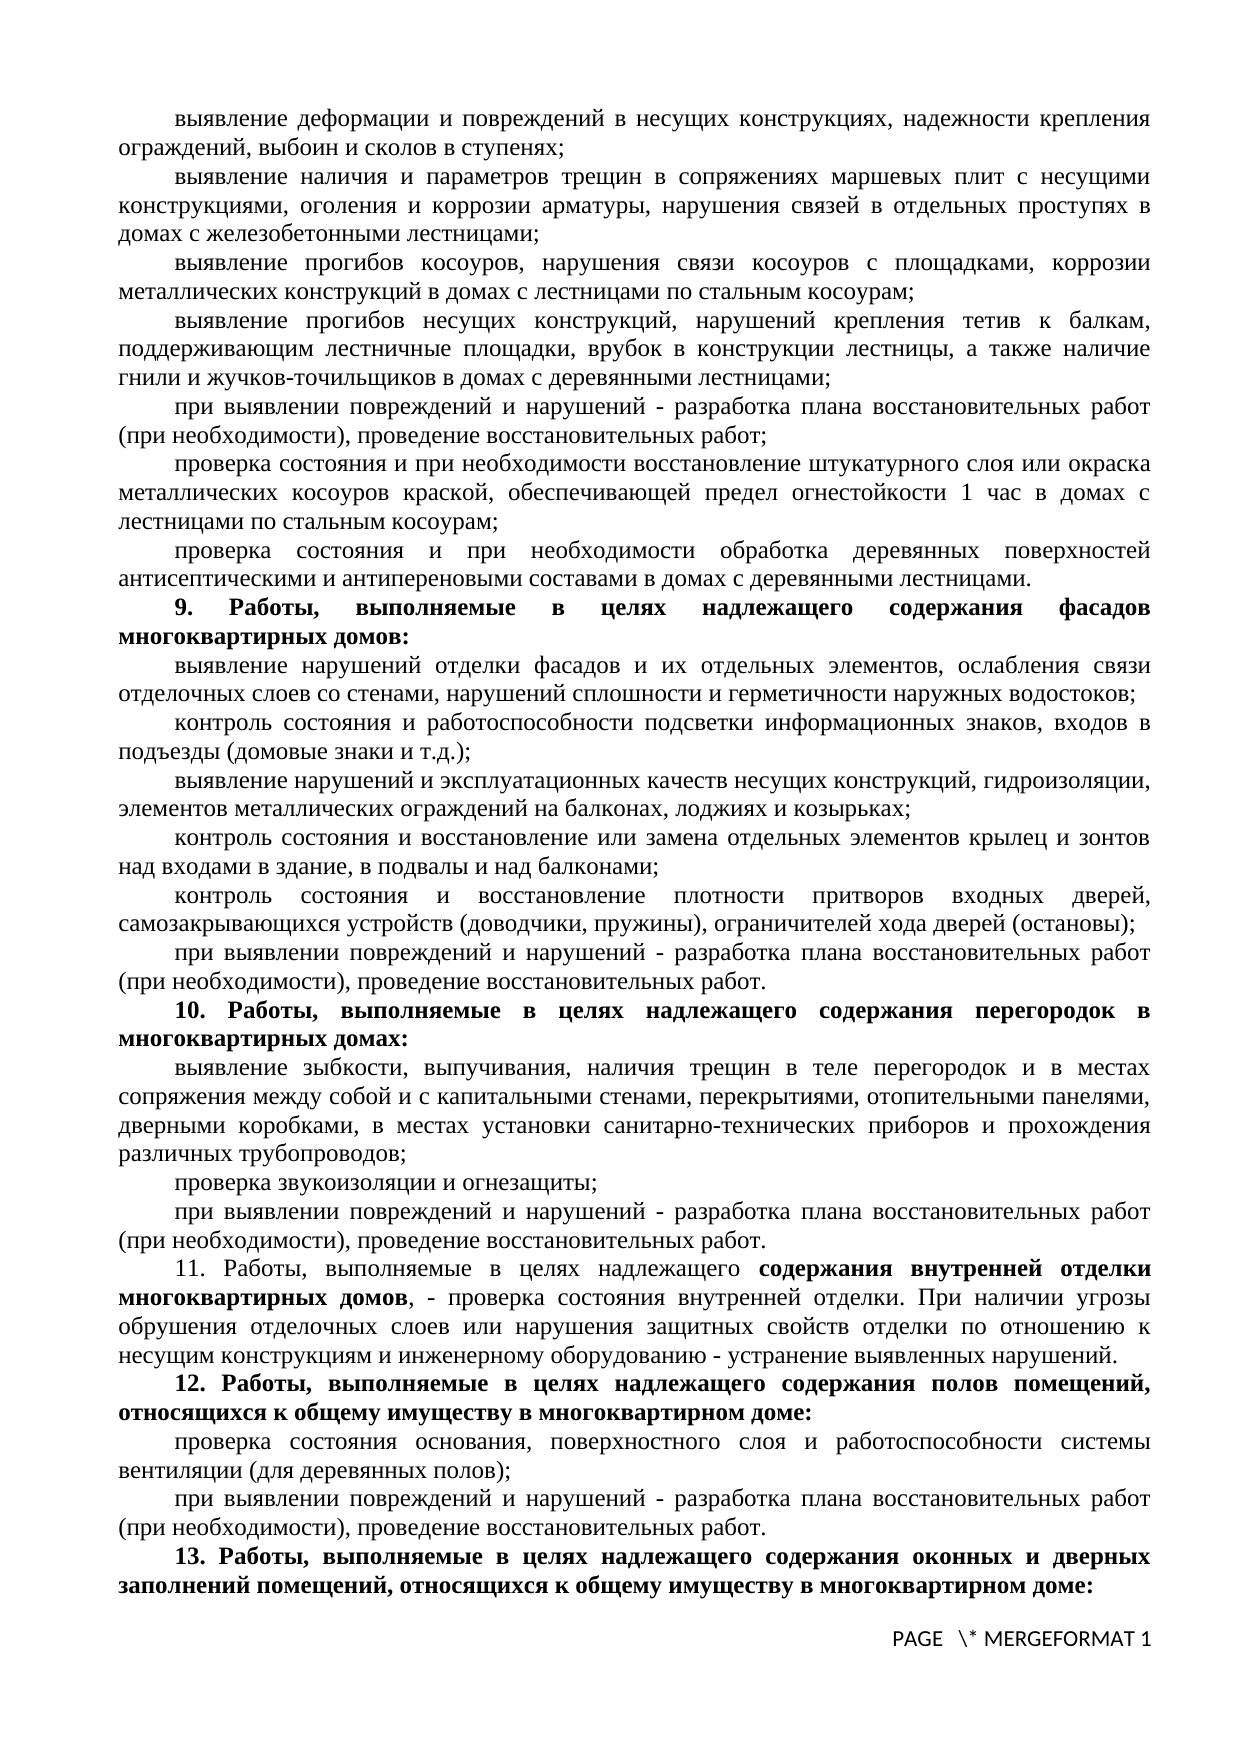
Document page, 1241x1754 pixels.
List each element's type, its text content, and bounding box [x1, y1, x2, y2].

text при выявлении повреждений и нарушений - разработка плана восстановительных работ (при необходимости), проведение восстановительных работ. [118, 937, 1152, 995]
text проверка состояния основания, поверхностного слоя и работоспособности системы вентиляции (для деревянных полов); [118, 1426, 1152, 1483]
text выявление деформации и повреждений в несущих конструкциях, надежности крепления ограждений, выбоин и сколов в ступенях; [118, 103, 1152, 161]
text контроль состояния и восстановление или замена отдельных элементов крылец и зонтов над входами в здание, в подвалы и над балконами; [118, 822, 1152, 880]
text выявление наличия и параметров трещин в сопряжениях маршевых плит с несущими конструкциями, оголения и коррозии арматуры, нарушения связей в отдельных проступях в домах с железобетонными лестницами; [118, 161, 1152, 247]
text выявление нарушений и эксплуатационных качеств несущих конструкций, гидроизоляции, элементов металлических ограждений на балконах, лоджиях и козырьках; [118, 765, 1152, 822]
text при выявлении повреждений и нарушений - разработка плана восстановительных работ (при необходимости), проведение восстановительных работ. [118, 1196, 1152, 1253]
text контроль состояния и работоспособности подсветки информационных знаков, входов в подъезды (домовые знаки и т.д.); [118, 707, 1152, 765]
text 12. Работы, выполняемые в целях надлежащего содержания полов помещений, относящихся к общему имуществу в многоквартирном доме: [118, 1368, 1152, 1426]
text выявление прогибов косоуров, нарушения связи косоуров с площадками, коррозии металлических конструкций в домах с лестницами по стальным косоурам; [118, 247, 1152, 305]
text 10. Работы, выполняемые в целях надлежащего содержания перегородок в многоквартирных домах: [118, 995, 1152, 1052]
text выявление нарушений отделки фасадов и их отдельных элементов, ослабления связи отделочных слоев со стенами, нарушений сплошности и герметичности наружных водостоков; [118, 650, 1152, 707]
text проверка состояния и при необходимости обработка деревянных поверхностей антисептическими и антипереновыми составами в домах с деревянными лестницами. [118, 535, 1152, 592]
text проверка звукоизоляции и огнезащиты; [118, 1167, 1152, 1196]
text выявление прогибов несущих конструкций, нарушений крепления тетив к балкам, поддерживающим лестничные площадки, врубок в конструкции лестницы, а также наличие гнили и жучков-точильщиков в домах с деревянными лестницами; [118, 305, 1152, 391]
text контроль состояния и восстановление плотности притворов входных дверей, самозакрывающихся устройств (доводчики, пружины), ограничителей хода дверей (остановы); [118, 880, 1152, 937]
text 13. Работы, выполняемые в целях надлежащего содержания оконных и дверных заполнений помещений, относящихся к общему имуществу в многоквартирном доме: [118, 1541, 1152, 1598]
text 9. Работы, выполняемые в целях надлежащего содержания фасадов многоквартирных домов: [118, 592, 1152, 650]
text проверка состояния и при необходимости восстановление штукатурного слоя или окраска металлических косоуров краской, обеспечивающей предел огнестойкости 1 час в домах с лестницами по стальным косоурам; [118, 448, 1152, 535]
text 11. Работы, выполняемые в целях надлежащего содержания внутренней отделки многоквартирных домов, - проверка состояния внутренней отделки. При наличии угрозы обрушения отделочных слоев или нарушения защитных свойств отделки по отношению к несущим конструкциям и инженерному оборудованию - устранение выявленных нарушений. [118, 1253, 1152, 1368]
text выявление зыбкости, выпучивания, наличия трещин в теле перегородок и в местах сопряжения между собой и с капитальными стенами, перекрытиями, отопительными панелями, дверными коробками, в местах установки санитарно-технических приборов и прохождения различных трубопроводов; [118, 1052, 1152, 1167]
text при выявлении повреждений и нарушений - разработка плана восстановительных работ (при необходимости), проведение восстановительных работ; [118, 391, 1152, 448]
text при выявлении повреждений и нарушений - разработка плана восстановительных работ (при необходимости), проведение восстановительных работ. [118, 1483, 1152, 1541]
